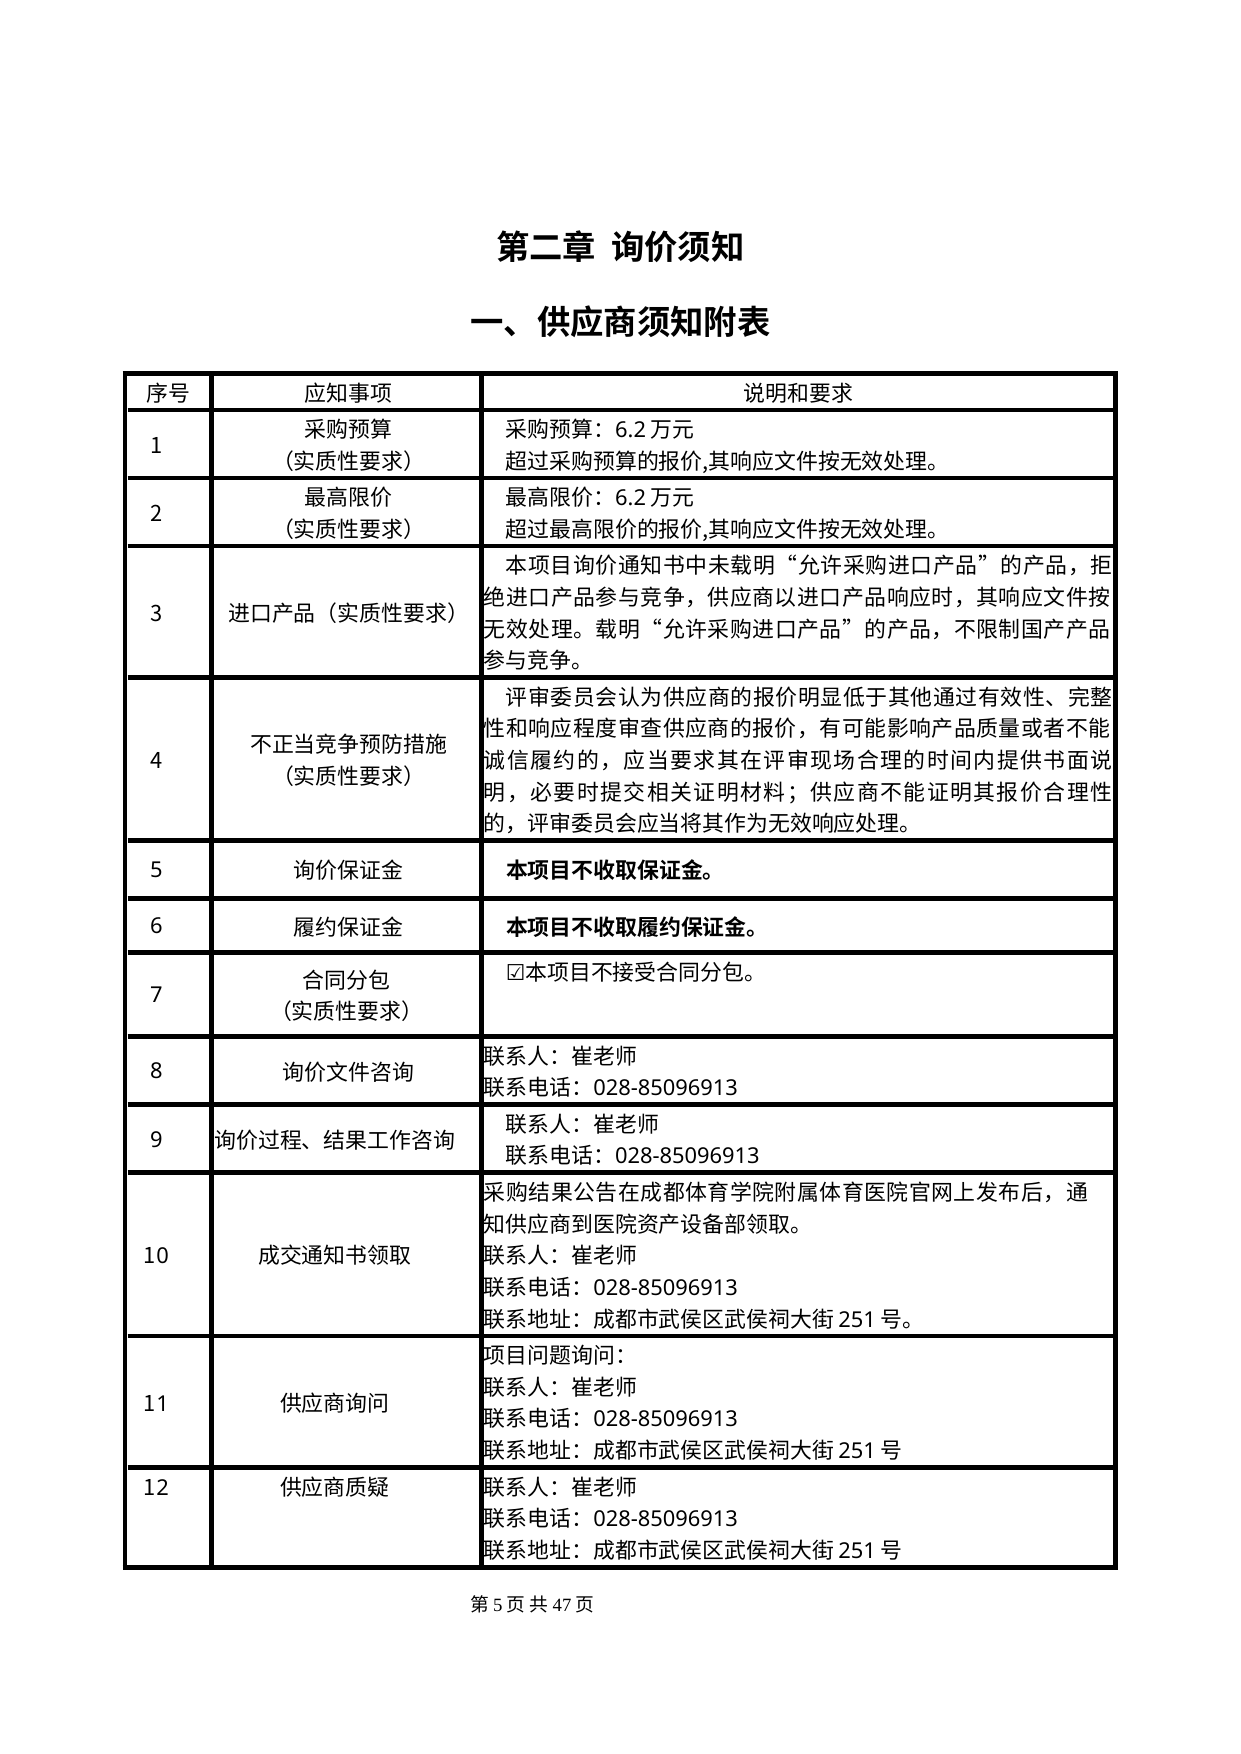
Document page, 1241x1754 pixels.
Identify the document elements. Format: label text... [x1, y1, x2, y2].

table_cell 履约保证金 [214, 901, 479, 950]
table_cell 合同分包 （实质性要求） [214, 955, 479, 1034]
table_cell 10 [127, 1171, 209, 1333]
table_cell 询价文件咨询 [214, 1039, 479, 1102]
table_cell ☑本项目不接受合同分包。 [484, 955, 1113, 1034]
table_cell 询价过程、结果工作咨询 [214, 1107, 479, 1170]
table_header 应知事项 [214, 376, 479, 407]
table_cell 最高限价：6.2万元 超过最高限价的报价,其响应文件按无效处理。 [484, 480, 1113, 544]
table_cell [484, 1470, 1113, 1565]
table_cell 9 [127, 1103, 209, 1170]
table_cell 联系人：崔老师 联系电话：028-85096913 [484, 1107, 1113, 1170]
table_cell 1 [127, 409, 209, 476]
table_header 序号 [127, 376, 209, 407]
table_cell 联系人：崔老师 联系电话：028-85096913 [484, 1039, 1113, 1102]
table_cell 采购预算 （实质性要求） [214, 412, 479, 476]
table_cell 成交通知书领取 [214, 1175, 479, 1333]
table_cell 11 [127, 1335, 209, 1465]
table_cell 供应商质疑 [214, 1470, 479, 1565]
table_cell 进口产品（实质性要求） [214, 548, 479, 675]
table_cell 4 [127, 676, 209, 838]
table_cell 12 [127, 1466, 209, 1565]
table_cell 本项目不收取保证金。 [484, 843, 1113, 896]
subtitle 一、供应商须知附表 [187, 296, 1053, 344]
table_cell 7 [127, 951, 209, 1034]
table_cell 2 [127, 477, 209, 544]
table_cell 项目问题询问： 联系人：崔老师 联系电话：028-85096913 联系地址：成都市武侯区武侯祠大街251号 [484, 1338, 1113, 1465]
table_cell 5 [127, 839, 209, 896]
table_cell 采购预算：6.2万元 超过采购预算的报价,其响应文件按无效处理。 [484, 412, 1113, 476]
title 第二章 询价须知 [187, 220, 1053, 269]
table_cell 最高限价 （实质性要求） [214, 480, 479, 544]
table_cell 评审委员会认为供应商的报价明显低于其他通过有效性、完整性和响应程度审查供应商的报价，有可能影响产品质量或者不能诚信履约的，应当要求其在评审现场合理的时间内提供书面说明，必要时提交相关证明材料；供应商不能证明其报价合理性的，评审委员会应当将其作为无效响应处理。 [484, 680, 1113, 838]
table_cell 本项目不收取履约保证金。 [484, 901, 1113, 950]
table_cell 不正当竞争预防措施 （实质性要求） [214, 680, 479, 838]
table_header 说明和要求 [484, 376, 1113, 407]
table_cell 本项目询价通知书中未载明“允许采购进口产品”的产品，拒绝进口产品参与竞争，供应商以进口产品响应时，其响应文件按无效处理。载明“允许采购进口产品”的产品，不限制国产产品参与竞争。 [484, 548, 1113, 675]
table_cell 供应商询问 [214, 1338, 479, 1465]
table_cell 询价保证金 [214, 843, 479, 896]
table_cell 采购结果公告在成都体育学院附属体育医院官网上发布后，通知供应商到医院资产设备部领取。 联系人：崔老师 联系电话：028-85096913 联系地址：成都市武侯区武侯祠大街251号。 [484, 1175, 1113, 1333]
table_cell 6 [127, 897, 209, 950]
table_cell 3 [127, 545, 209, 675]
table_cell 8 [127, 1035, 209, 1102]
